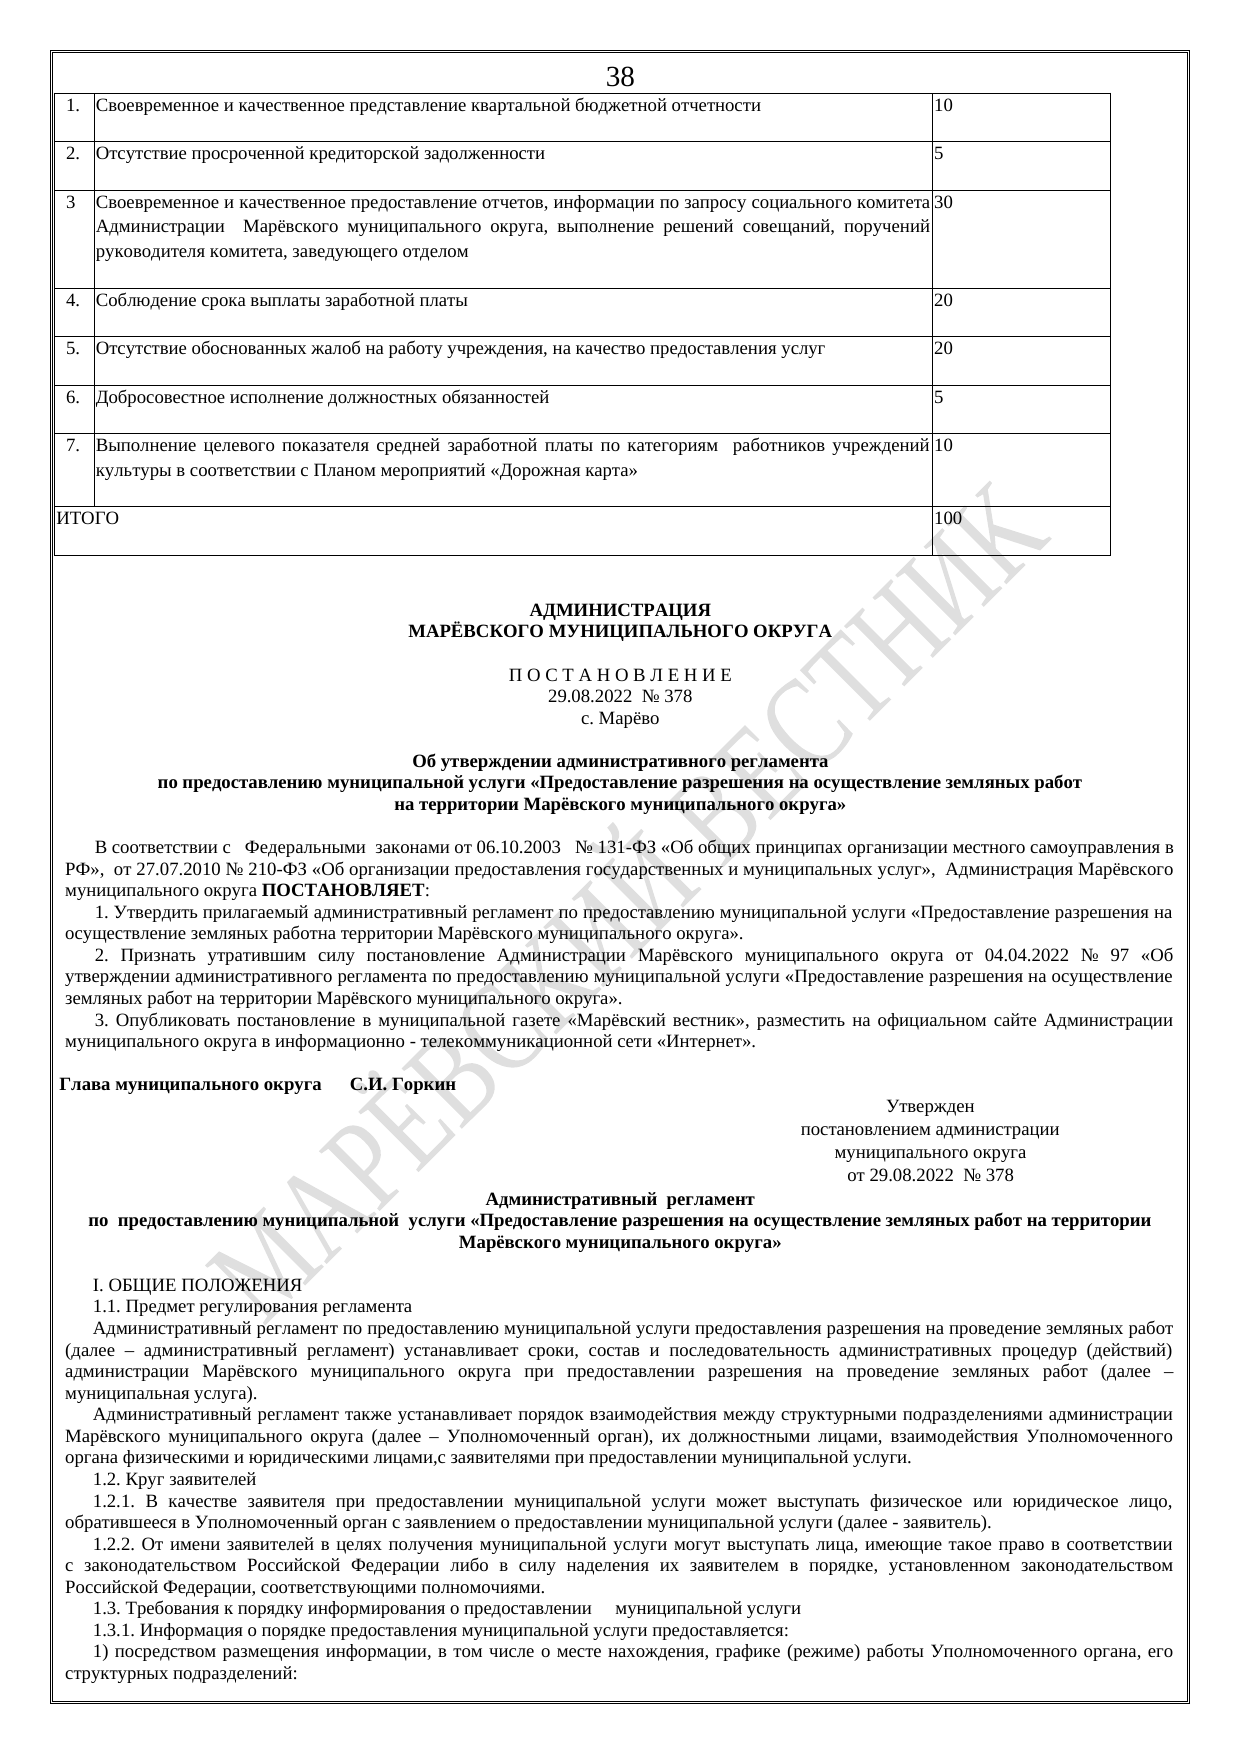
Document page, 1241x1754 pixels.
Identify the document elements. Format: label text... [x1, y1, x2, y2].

text 29.08.2022 № 378 [59, 685, 1181, 707]
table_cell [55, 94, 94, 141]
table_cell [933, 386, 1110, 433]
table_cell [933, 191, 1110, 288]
title по предоставлению муниципальной услуги «Предоставление разрешения на осуществление земляных работ на территории Марёвского муниципального округа» [59, 1209, 1181, 1252]
text Административный регламент также устанавливает порядок взаимодействия между структурными подразделениями администрации Марёвского муниципального округа (далее – Уполномоченный орган), их должностными лицами, взаимодействия Уполномоченного органа физическими и юридическими лицами,с заявителями при предоставлении муниципальной услуги. [65, 1403, 1174, 1468]
title Административный регламент [59, 1188, 1181, 1209]
text Административный регламент по предоставлению муниципальной услуги предоставления разрешения на проведение земляных работ (далее – административный регламент) устанавливает сроки, состав и последовательность административных процедур (действий) администрации Марёвского муниципального округа при предоставлении разрешения на проведение земляных работ (далее – муниципальная услуга). [65, 1317, 1174, 1403]
text 1) посредством размещения информации, в том числе о месте нахождения, графике (режиме) работы Уполномоченного органа, его структурных подразделений: [65, 1640, 1174, 1683]
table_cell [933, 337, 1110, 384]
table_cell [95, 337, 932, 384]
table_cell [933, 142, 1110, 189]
text на территории Марёвского муниципального округа» [59, 793, 1181, 814]
text по предоставлению муниципальной услуги «Предоставление разрешения на осуществление земляных работ [59, 771, 1181, 793]
text 1.1. Предмет регулирования регламента [65, 1295, 1174, 1317]
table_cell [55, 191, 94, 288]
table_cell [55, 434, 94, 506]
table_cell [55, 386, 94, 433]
text I. ОБЩИЕ ПОЛОЖЕНИЯ [65, 1274, 1174, 1295]
text постановлением администрации [679, 1118, 1181, 1139]
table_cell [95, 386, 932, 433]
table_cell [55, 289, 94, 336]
text муниципального округа [679, 1141, 1181, 1163]
text 1.3.1. Информация о порядке предоставления муниципальной услуги предоставляется: [65, 1619, 1174, 1640]
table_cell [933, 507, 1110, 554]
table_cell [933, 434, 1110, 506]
text 2. Признать утратившим силу постановление Администрации Марёвского муниципального округа от 04.04.2022 № 97 «Об утверждении административного регламента по предоставлению муниципальной услуги «Предоставление разрешения на осуществление земляных работ на территории Марёвского муниципального округа». [65, 944, 1174, 1008]
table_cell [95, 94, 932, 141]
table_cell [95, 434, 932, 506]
text В соответствии с Федеральными законами от 06.10.2003 № 131-ФЗ «Об общих принципах организации местного самоуправления в РФ», от 27.07.2010 № 210-ФЗ «Об организации предоставления государственных и муниципальных услуг», Администрация Марёвского муниципального округа ПОСТАНОВЛЯЕТ: [65, 836, 1174, 901]
text 1. Утвердить прилагаемый административный регламент по предоставлению муниципальной услуги «Предоставление разрешения на осуществление земляных работна территории Марёвского муниципального округа». [65, 901, 1174, 944]
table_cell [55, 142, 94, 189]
text 1.3. Требования к порядку информирования о предоставлении муниципальной услуги [65, 1597, 1174, 1619]
text от 29.08.2022 № 378 [679, 1164, 1181, 1186]
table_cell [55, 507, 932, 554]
text 1.2.2. От имени заявителей в целях получения муниципальной услуги могут выступать лица, имеющие такое право в соответствии с законодательством Российской Федерации либо в силу наделения их заявителем в порядке, установленном законодательством Российской Федерации, соответствующими полномочиями. [65, 1533, 1174, 1597]
text МАРЁВСКОГО МУНИЦИПАЛЬНОГО ОКРУГА [59, 620, 1181, 642]
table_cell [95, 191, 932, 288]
text П О С Т А Н О В Л Е Н И Е [59, 663, 1181, 685]
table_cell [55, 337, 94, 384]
text Утвержден [679, 1095, 1181, 1116]
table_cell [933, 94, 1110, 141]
text Глава муниципального округа С.И. Горкин [59, 1073, 1181, 1095]
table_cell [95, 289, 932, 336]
text 3. Опубликовать постановление в муниципальной газете «Марёвский вестник», разместить на официальном сайте Администрации муниципального округа в информационно - телекоммуникационной сети «Интернет». [65, 1008, 1174, 1052]
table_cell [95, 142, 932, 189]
text АДМИНИСТРАЦИЯ [59, 599, 1181, 620]
text 1.2. Круг заявителей [65, 1468, 1174, 1489]
text 1.2.1. В качестве заявителя при предоставлении муниципальной услуги может выступать физическое или юридическое лицо, обратившееся в Уполномоченный орган с заявлением о предоставлении муниципальной услуги (далее - заявитель). [65, 1489, 1174, 1533]
text Об утверждении административного регламента [59, 750, 1181, 771]
text с. Марёво [59, 707, 1181, 728]
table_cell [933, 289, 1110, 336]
